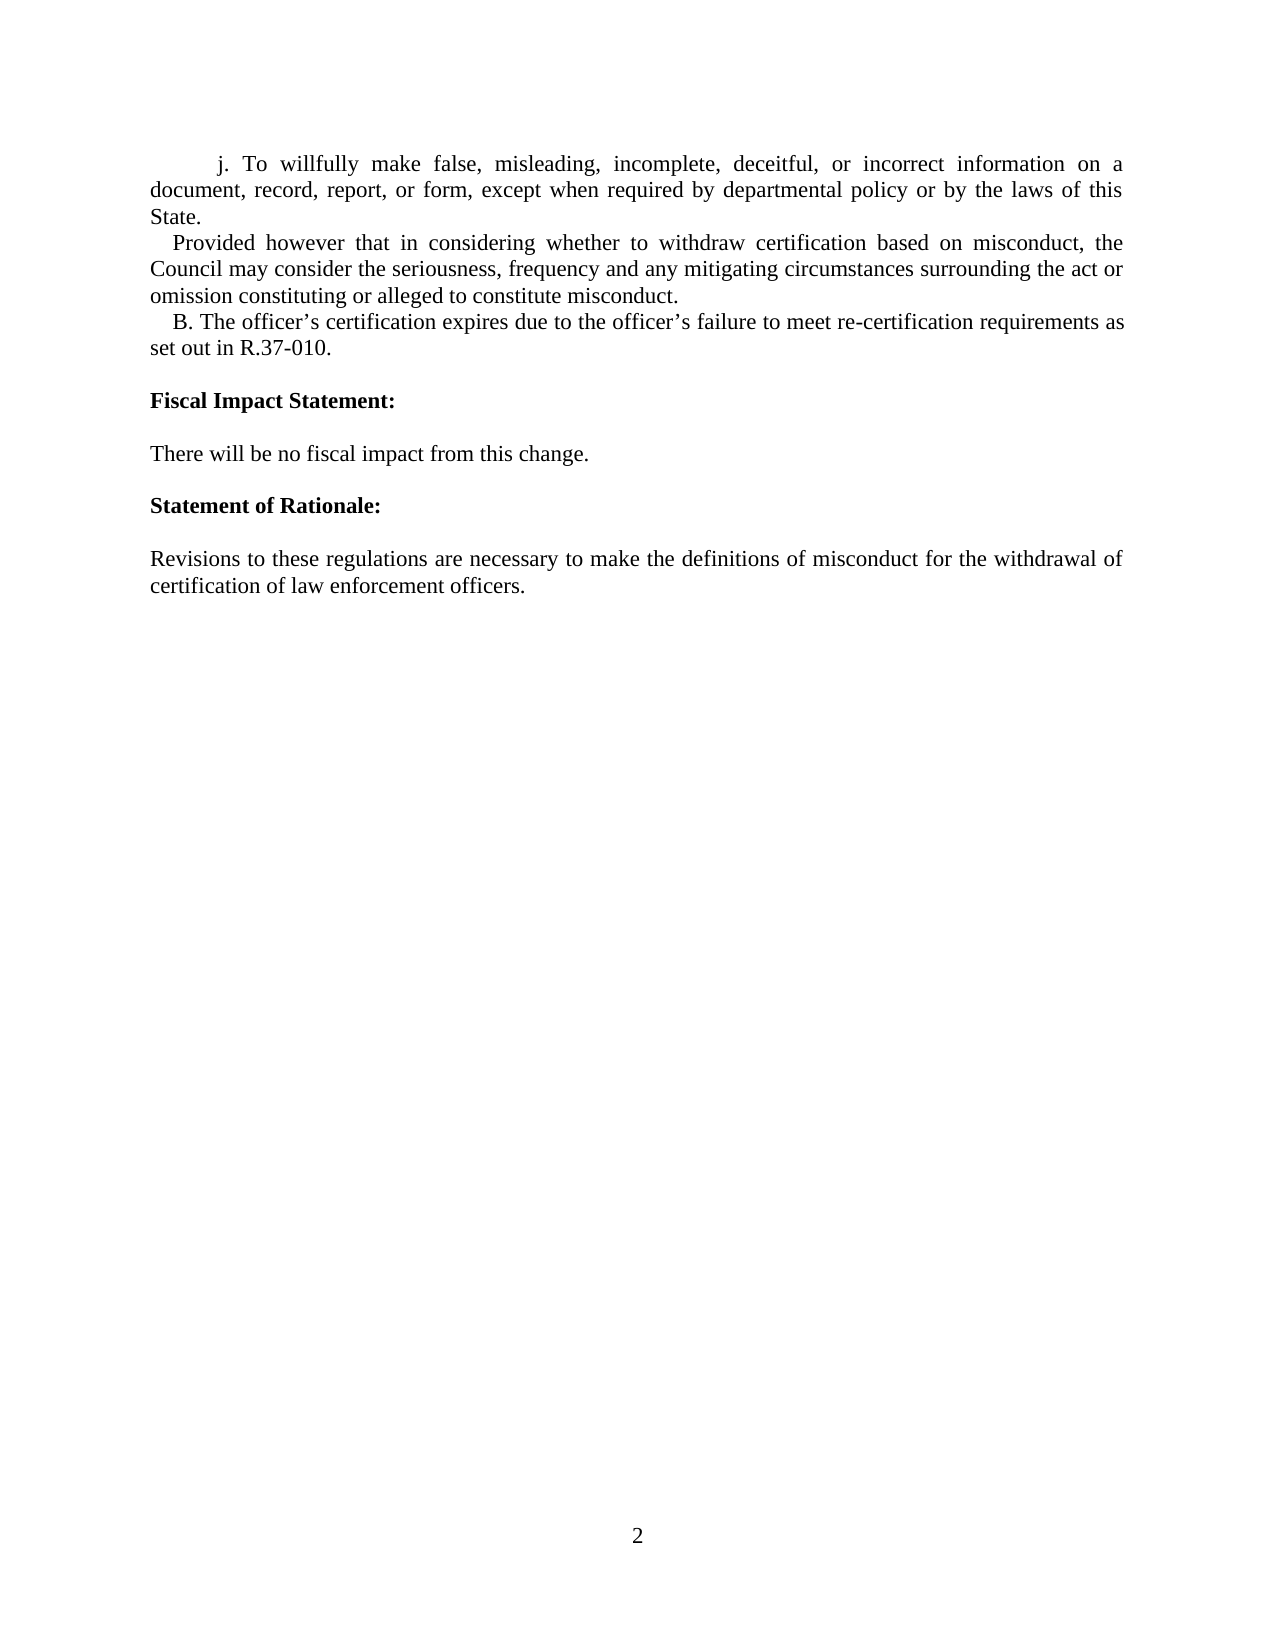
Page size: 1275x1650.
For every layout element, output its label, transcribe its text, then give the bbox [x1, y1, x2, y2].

text There will be no fiscal impact from this change. [150, 440, 1125, 466]
text j. To willfully make false, misleading, incomplete, deceitful, or incorrect information on a document, record, report, or form, except when required by departmental policy or by the laws of this State. [150, 150, 1125, 229]
text Provided however that in considering whether to withdraw certification based on misconduct, the Council may consider the seriousness, frequency and any mitigating circumstances surrounding the act or omission constituting or alleged to constitute misconduct. [150, 229, 1125, 308]
text Statement of Rationale: [150, 493, 1125, 519]
text Fiscal Impact Statement: [150, 387, 1125, 413]
text Revisions to these regulations are necessary to make the definitions of misconduct for the withdrawal of certification of law enforcement officers. [150, 545, 1125, 598]
text B. The officer’s certification expires due to the officer’s failure to meet re-certification requirements as set out in R.37-010. [150, 308, 1125, 361]
